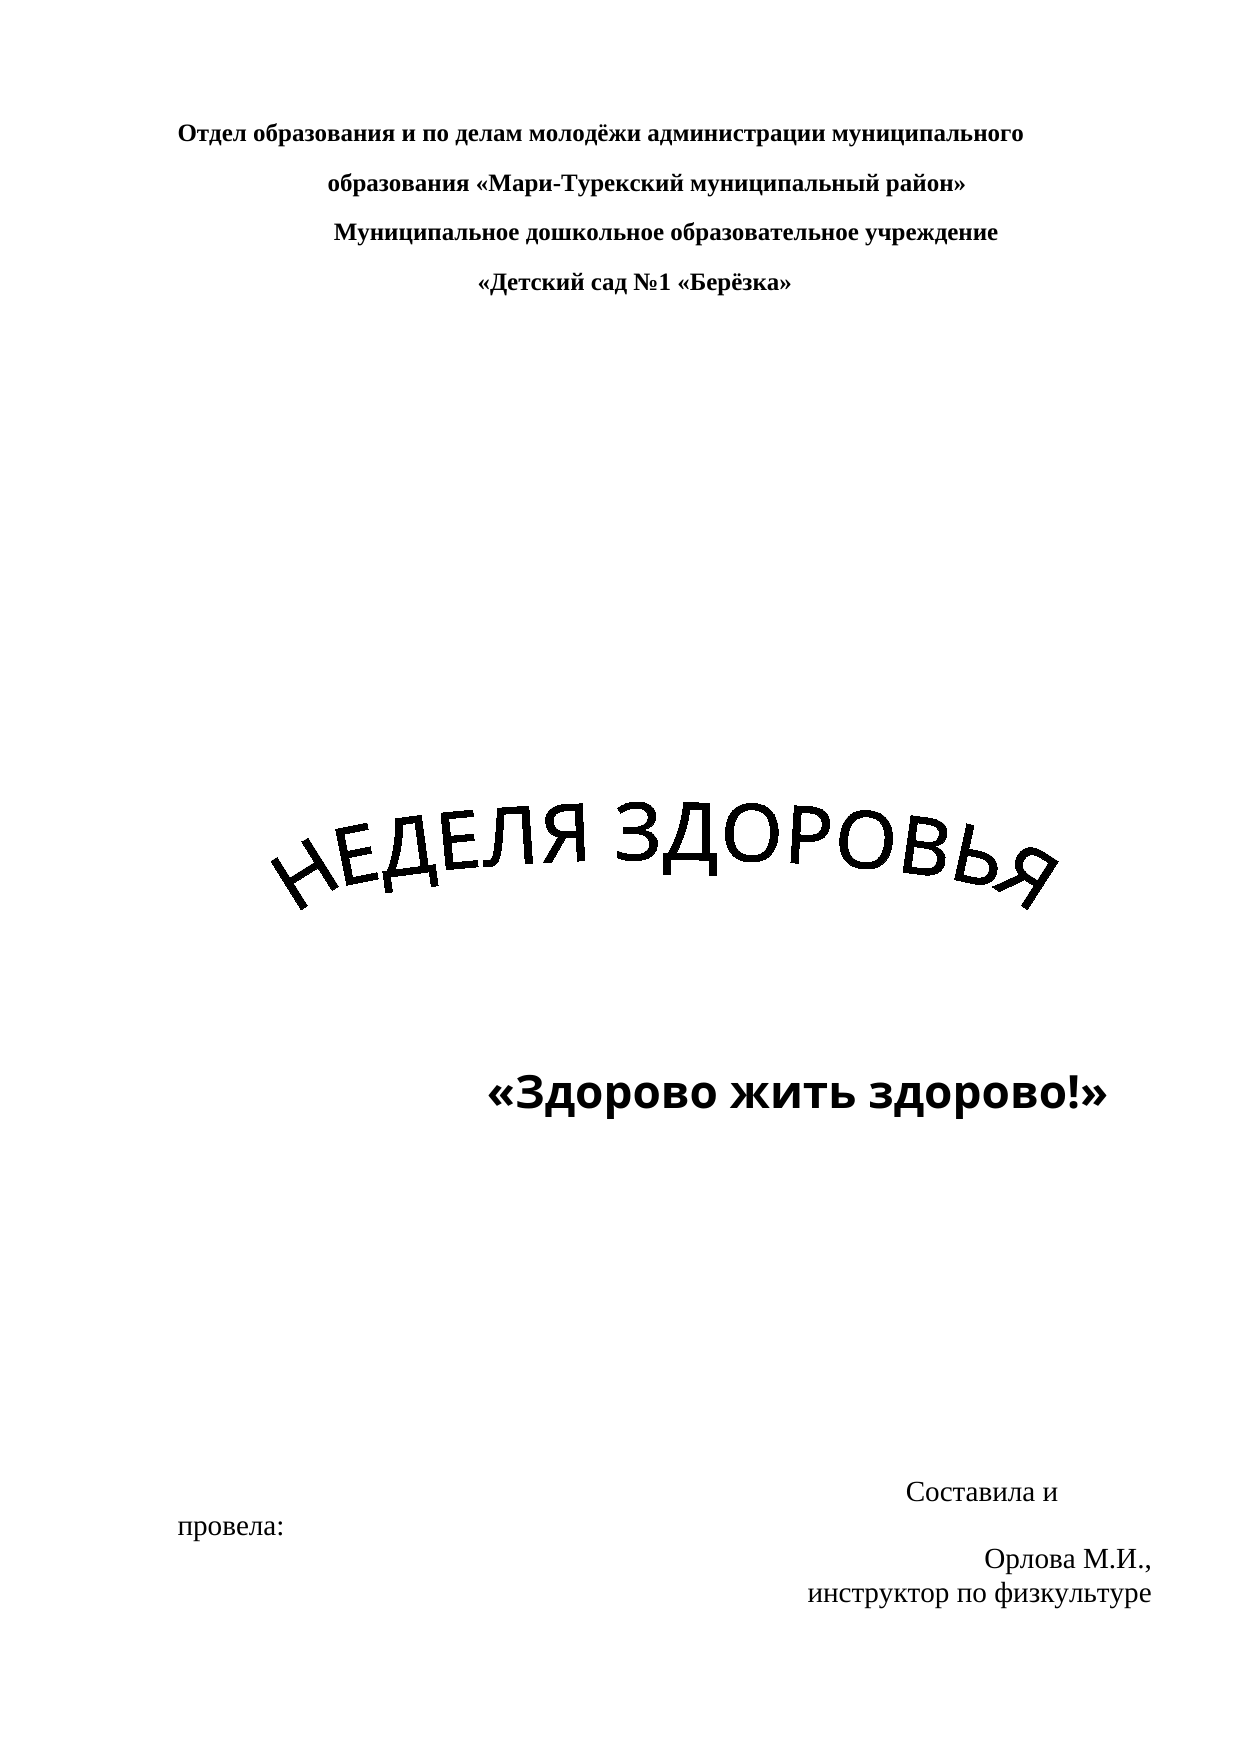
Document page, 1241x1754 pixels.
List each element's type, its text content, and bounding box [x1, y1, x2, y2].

text инструктор по физкультуре [177, 1575, 1152, 1609]
text «Детский сад №1 «Берёзка» [177, 267, 1110, 296]
text Составила и провела: [177, 1474, 1152, 1542]
text Отдел образования и по делам молодёжи администрации муниципального [177, 118, 1110, 147]
text «Здорово жить здорово!» [177, 1059, 1152, 1122]
text Орлова М.И., [177, 1542, 1152, 1575]
text образования «Мари-Турекский муниципальный район» [177, 168, 1110, 196]
text Муниципальное дошкольное образовательное учреждение [177, 217, 1110, 246]
